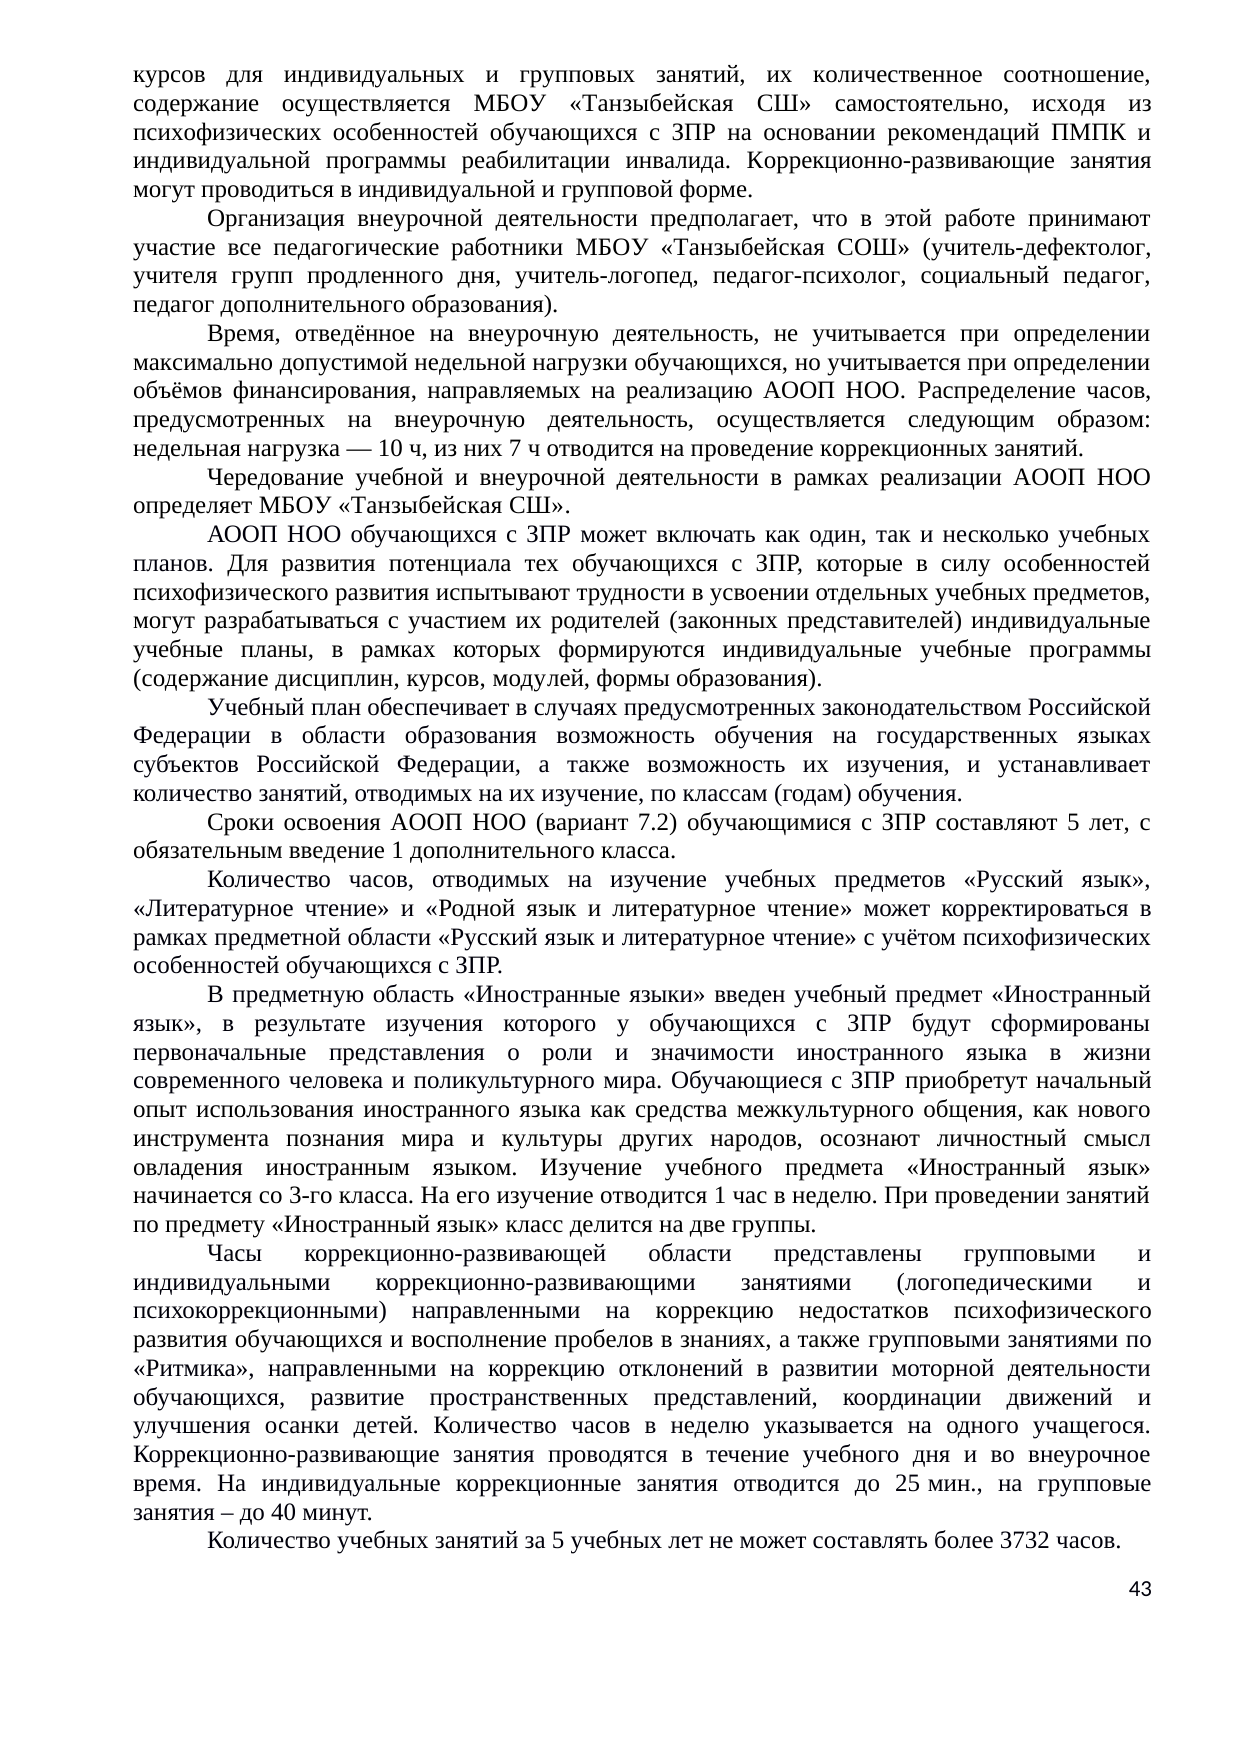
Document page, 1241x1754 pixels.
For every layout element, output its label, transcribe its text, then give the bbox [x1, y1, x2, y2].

text Чередование учебной и внеурочной деятельности в рамках реализации АООП НОО определяет МБОУ «Танзыбейская СШ». [133, 462, 1152, 519]
text Часы коррекционно-развивающей области представлены групповыми и индивидуальными коррекционно-развивающими занятиями (логопедическими и психокоррекционными) направленными на коррекцию недостатков психофизического развития обучающихся и восполнение пробелов в знаниях, а также групповыми занятиями по «Ритмика», направленными на коррекцию отклонений в развитии моторной деятельности обучающихся, развитие пространственных представлений, координации движений и улучшения осанки детей. Количество часов в неделю указывается на одного учащегося. Коррекционно-развивающие занятия проводятся в течение учебного дня и во внеурочное время. На индивидуальные коррекционные занятия отводится до 25 мин., на групповые занятия – до 40 минут. [133, 1238, 1152, 1525]
text Время, отведённое на внеурочную деятельность, не учитывается при определении максимально допустимой недельной нагрузки обучающихся, но учитывается при определении объёмов финансирования, направляемых на реализацию АООП НОО. Распределение часов, предусмотренных на внеурочную деятельность, осуществляется следующим образом: недельная нагрузка ― 10 ч, из них 7 ч отводится на проведение коррекционных занятий. [133, 318, 1152, 462]
text Сроки освоения АООП НОО (вариант 7.2) обучающимися с ЗПР составляют 5 лет, с обязательным введение 1 дополнительного класса. [133, 807, 1152, 864]
text АООП НОО обучающихся с ЗПР может включать как один, так и несколько учебных планов. Для развития потенциала тех обучающихся с ЗПР, которые в силу особенностей психофизического развития испытывают трудности в усвоении отдельных учебных предметов, могут разрабатываться с участием их родителей (законных представителей) индивидуальные учебные планы, в рамках которых формируются индивидуальные учебные программы (содержание дисциплин, курсов, модулей, формы образования). [133, 519, 1152, 692]
text Учебный план обеспечивает в случаях предусмотренных законодательством Российской Федерации в области образования возможность обучения на государственных языках субъектов Российской Федерации, а также возможность их изучения, и устанавливает количество занятий, отводимых на их изучение, по классам (годам) обучения. [133, 692, 1152, 807]
text Организация внеурочной деятельности предполагает, что в этой работе принимают участие все педагогические работники МБОУ «Танзыбейская СОШ» (учитель-дефектолог, учителя групп продленного дня, учитель-логопед, педагог-психолог, социальный педагог, педагог дополнительного образования). [133, 203, 1152, 318]
text Количество учебных занятий за 5 учебных лет не может составлять более 3732 часов. [133, 1525, 1152, 1554]
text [133, 59, 1152, 203]
text В предметную область «Иностранные языки» введен учебный предмет «Иностранный язык», в результате изучения которого у обучающихся с ЗПР будут сформированы первоначальные представления о роли и значимости иностранного языка в жизни современного человека и поликультурного мира. Обучающиеся с ЗПР приобретут начальный опыт использования иностранного языка как средства межкультурного общения, как нового инструмента познания мира и культуры других народов, осознают личностный смысл овладения иностранным языком. Изучение учебного предмета «Иностранный язык» начинается со 3-го класса. На его изучение отводится 1 час в неделю. При проведении занятий по предмету «Иностранный язык» класс делится на две группы. [133, 979, 1152, 1238]
text Количество часов, отводимых на изучение учебных предметов «Русский язык», «Литературное чтение» и «Родной язык и литературное чтение» может корректироваться в рамках предметной области «Русский язык и литературное чтение» с учётом психофизических особенностей обучающихся с ЗПР. [133, 864, 1152, 979]
